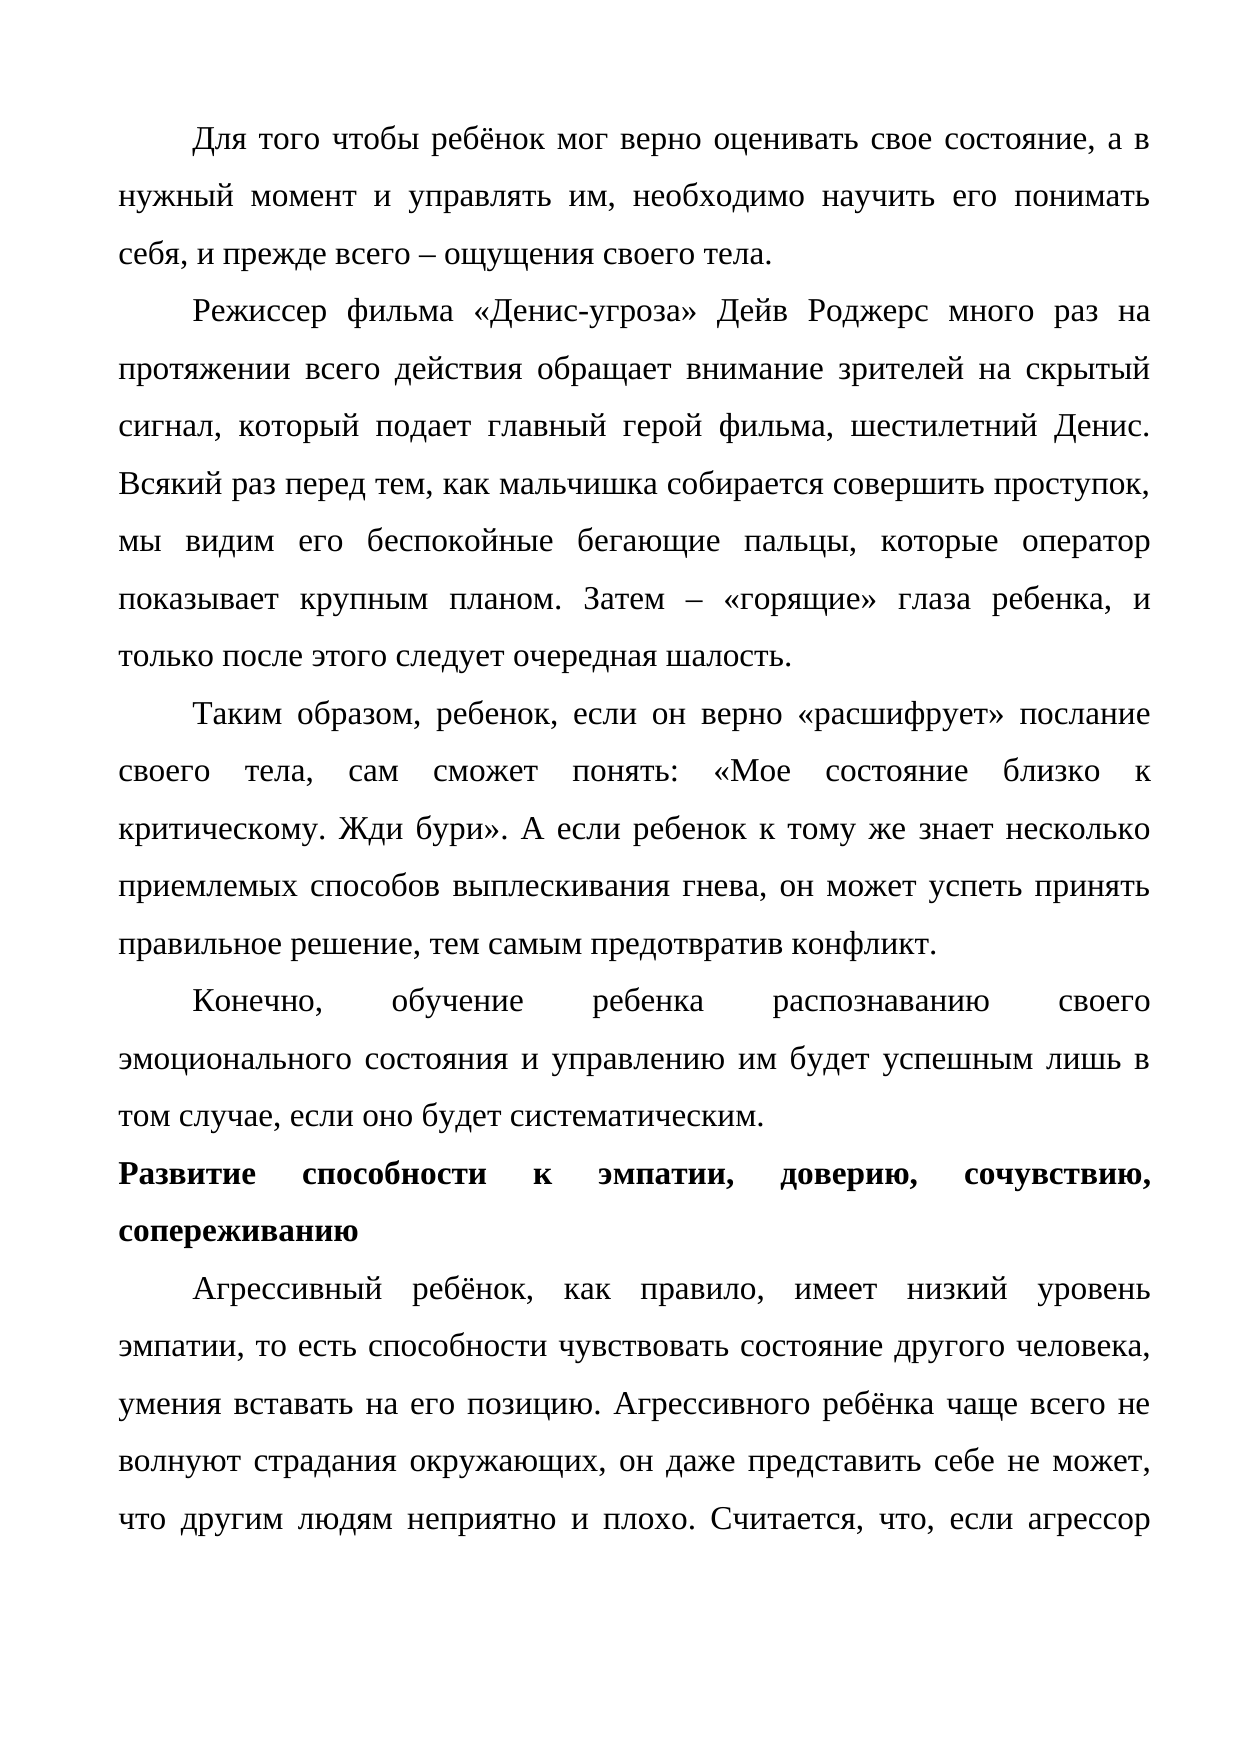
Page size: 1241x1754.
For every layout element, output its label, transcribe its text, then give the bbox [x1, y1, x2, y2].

text Режиссер фильма «Денис-угроза» Дейв Роджерс много раз на протяжении всего действия обращает внимание зрителей на скрытый сигнал, который подает главный герой фильма, шестилетний Денис. Всякий раз перед тем, как мальчишка собирается совершить проступок, мы видим его беспокойные бегающие пальцы, которые оператор показывает крупным планом. Затем ‒ «горящие» глаза ребенка, и только после этого следует очередная шалость. [118, 291, 1152, 674]
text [118, 1268, 1152, 1536]
text Таким образом, ребенок, если он верно «расшифрует» послание своего тела, сам сможет понять: «Мое состояние близко к критическому. Жди бури». А если ребенок к тому же знает несколько приемлемых способов выплескивания гнева, он может успеть принять правильное решение, тем самым предотвратив конфликт. [118, 693, 1152, 961]
text Конечно, обучение ребенка распознаванию своего эмоционального состояния и управлению им будет успешным лишь в том случае, если оно будет систематическим. [118, 981, 1152, 1134]
text Для того чтобы ребёнок мог верно оценивать свое состояние, а в нужный момент и управлять им, необходимо научить его понимать себя, и прежде всего ‒ ощущения своего тела. [118, 118, 1152, 271]
text Развитие способности к эмпатии, доверию, сочувствию, сопереживанию [118, 1153, 1152, 1249]
